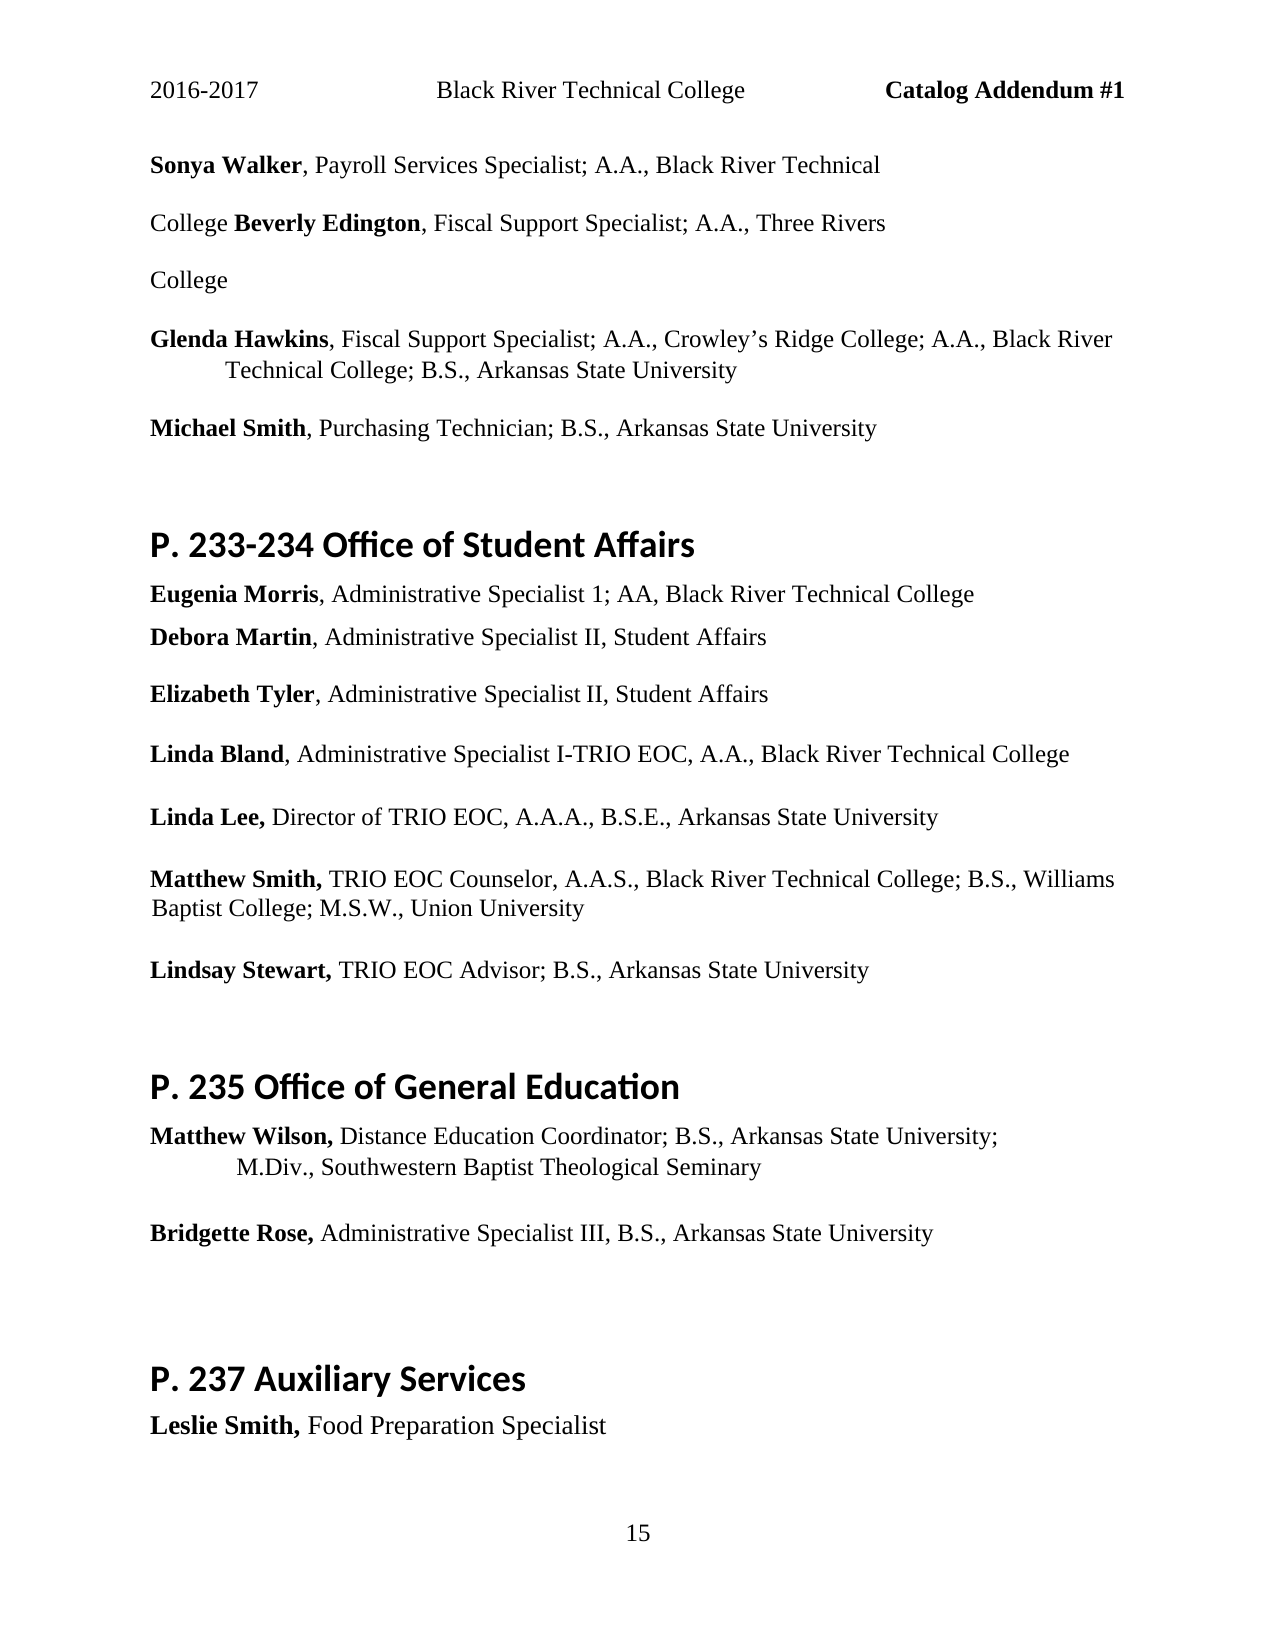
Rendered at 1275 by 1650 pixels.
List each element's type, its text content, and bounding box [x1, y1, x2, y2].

text Matthew Smith, TRIO EOC Counselor, A.A.S., Black River Technical College; B.S., Williams Baptist College; M.S.W., Union University [150, 864, 1128, 922]
text Debora Martin, Administrative Specialist II, Student Affairs Elizabeth Tyler, Administrative Specialist II, Student Affairs [150, 622, 847, 708]
text Matthew Wilson, Distance Education Coordinator; B.S., Arkansas State University; M.Div., Southwestern Baptist Theological Seminary [150, 1121, 1063, 1181]
subtitle P. 233-234 Office of Student Affairs [150, 521, 1126, 567]
text Technical College; B.S., Arkansas State University [225, 355, 1128, 384]
text Sonya Walker, Payroll Services Specialist; A.A., Black River Technical College Beverly Edington, Fiscal Support Specialist; A.A., Three Rivers College [150, 150, 959, 294]
text Leslie Smith, Food Preparation Specialist [150, 1413, 1126, 1440]
text Glenda Hawkins, Fiscal Support Specialist; A.A., Crowley’s Ridge College; A.A., Black River [150, 324, 1128, 352]
text Linda Bland, Administrative Specialist I-TRIO EOC, A.A., Black River Technical College [150, 739, 1128, 768]
subtitle P. 235 Office of General Education [150, 1063, 1126, 1109]
text Bridgette Rose, Administrative Specialist III, B.S., Arkansas State University [150, 1218, 1093, 1246]
text Linda Lee, Director of TRIO EOC, A.A.A., B.S.E., Arkansas State University [150, 802, 1128, 830]
text Lindsay Stewart, TRIO EOC Advisor; B.S., Arkansas State University [150, 955, 1128, 984]
text Eugenia Morris, Administrative Specialist 1; AA, Black River Technical College [150, 579, 1126, 608]
text Michael Smith, Purchasing Technician; B.S., Arkansas State University [150, 413, 1128, 442]
subtitle P. 237 Auxiliary Services [150, 1355, 1126, 1401]
